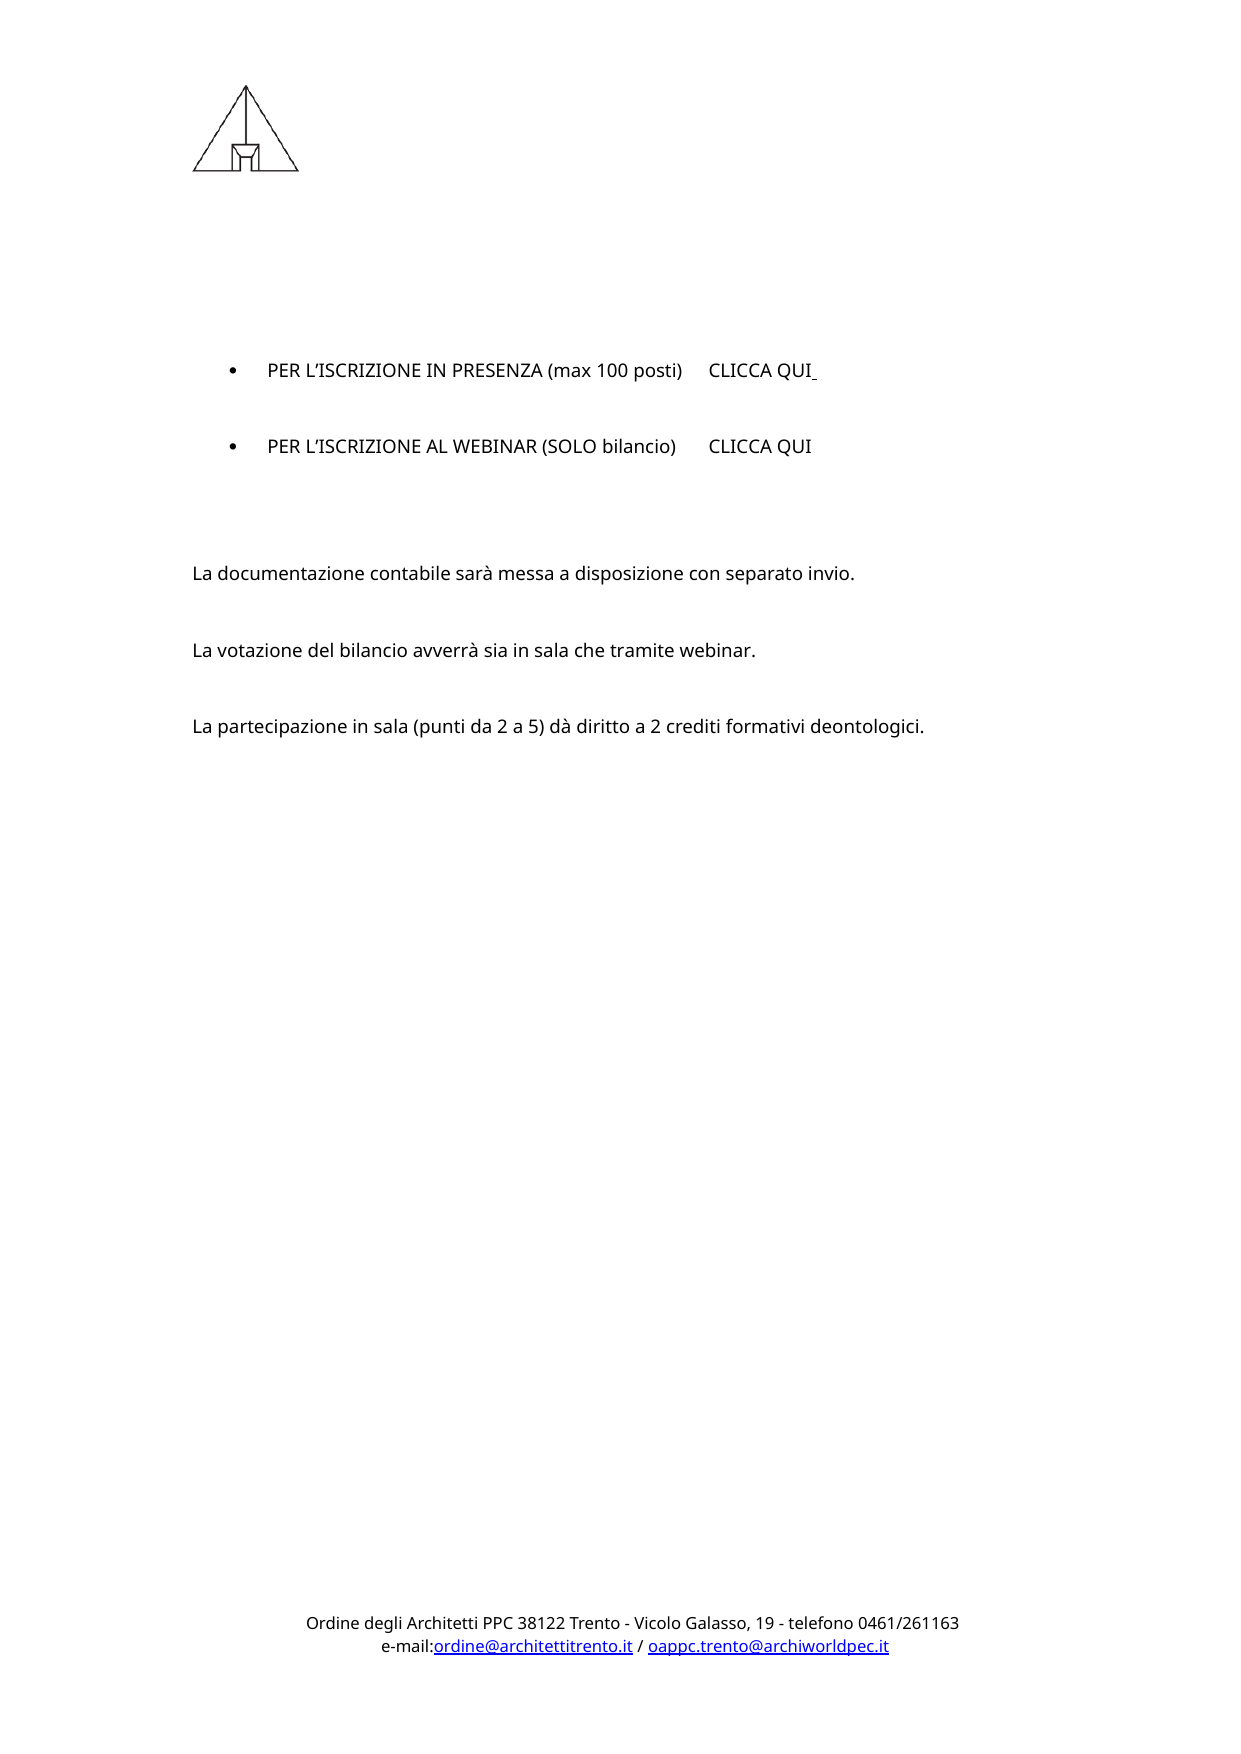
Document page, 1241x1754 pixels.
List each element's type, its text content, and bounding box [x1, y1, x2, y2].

list PER L’ISCRIZIONE AL WEBINAR (SOLO bilancio) CLICCA QUI [229, 433, 1078, 459]
picture [192, 75, 300, 183]
text La documentazione contabile sarà messa a disposizione con separato invio. [192, 561, 1078, 586]
list PER L’ISCRIZIONE IN PRESENZA (max 100 posti) CLICCA QUI [229, 357, 1078, 383]
text La votazione del bilancio avverrà sia in sala che tramite webinar. [192, 637, 1078, 663]
text La partecipazione in sala (punti da 2 a 5) dà diritto a 2 crediti formativi deontologici. [192, 714, 1078, 739]
